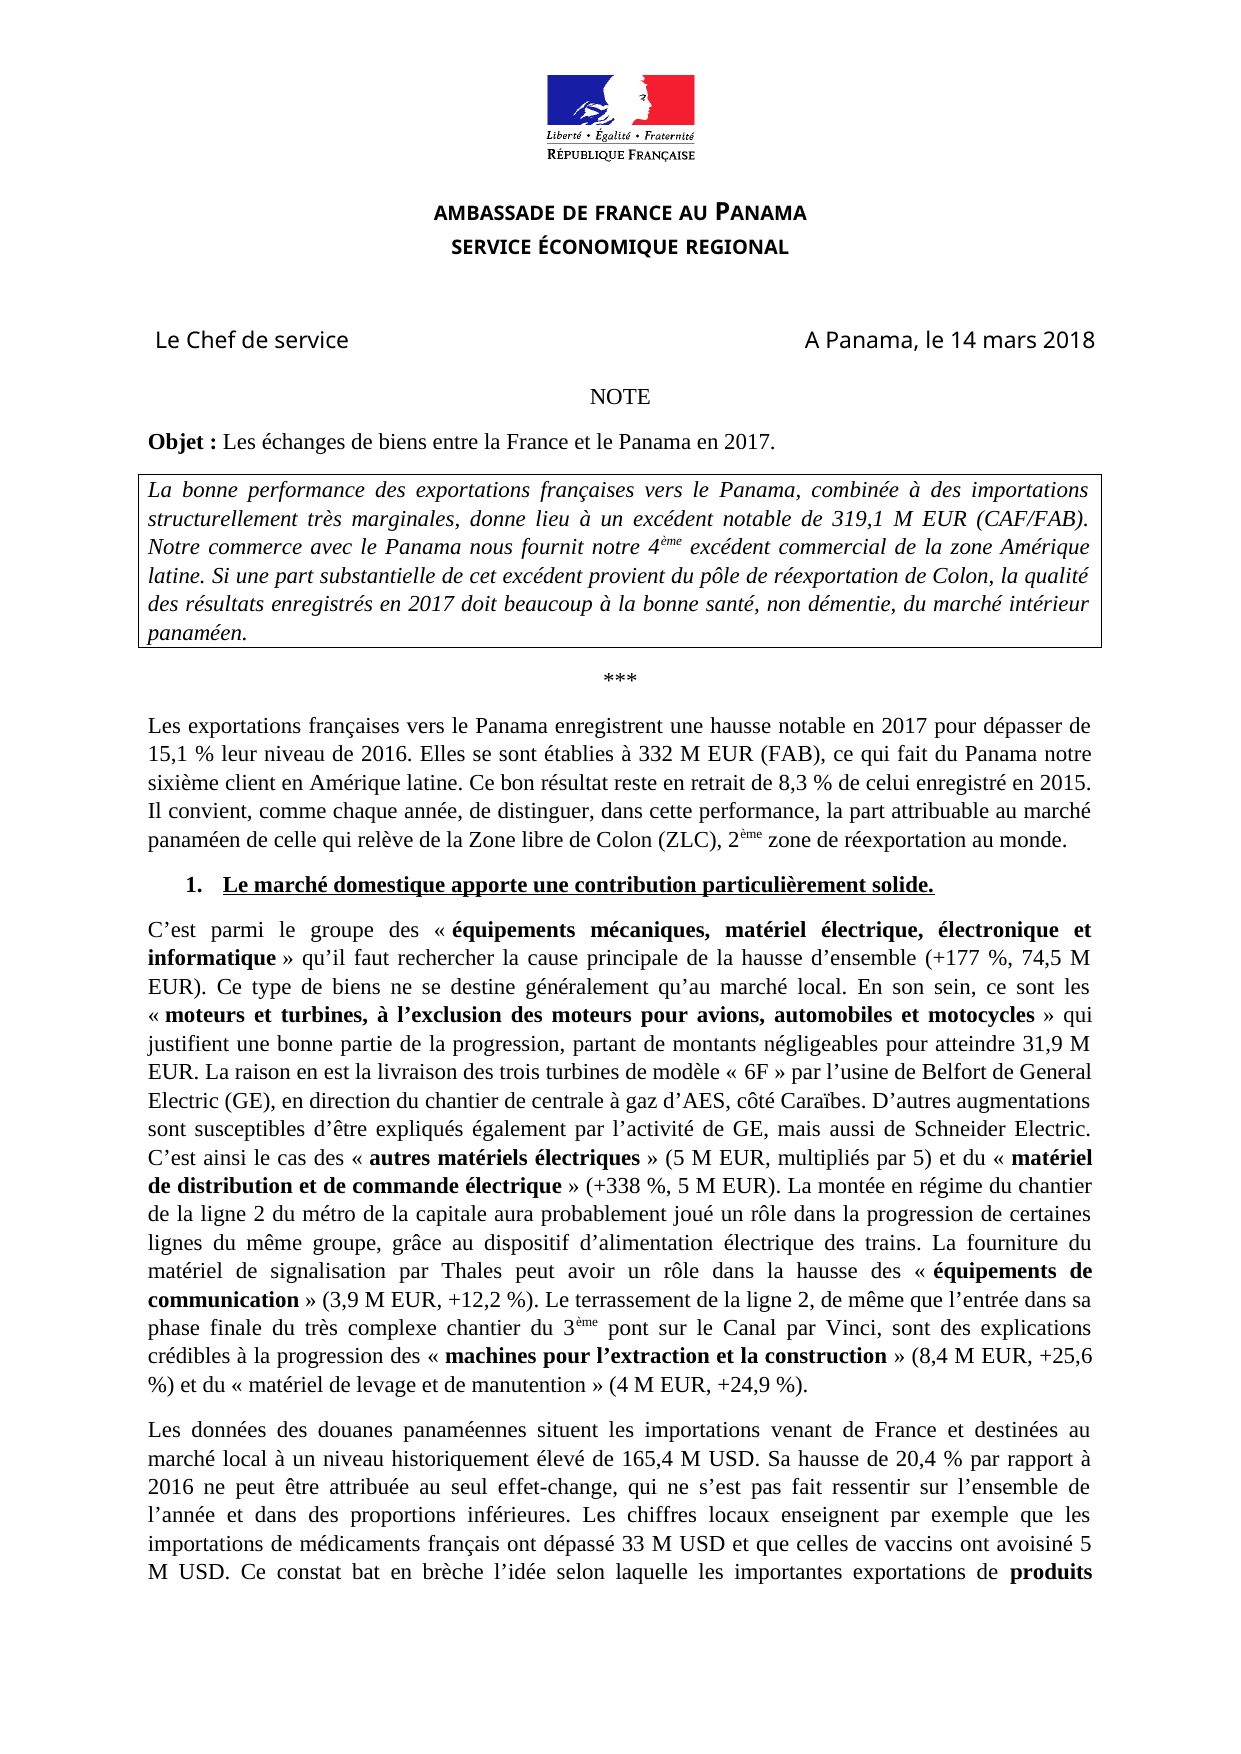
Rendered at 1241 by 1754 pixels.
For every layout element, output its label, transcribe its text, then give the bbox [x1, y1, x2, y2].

text C’est parmi le groupe des « équipements mécaniques, matériel électrique, électronique et informatique » qu’il faut rechercher la cause principale de la hausse d’ensemble (+177 %, 74,5 M EUR). Ce type de biens ne se destine généralement qu’au marché local. En son sein, ce sont les « moteurs et turbines, à l’exclusion des moteurs pour avions, automobiles et motocycles » qui justifient une bonne partie de la progression, partant de montants négligeables pour atteindre 31,9 M EUR. La raison en est la livraison des trois turbines de modèle « 6F » par l’usine de Belfort de General Electric (GE), en direction du chantier de centrale à gaz d’AES, côté Caraïbes. D’autres augmentations sont susceptibles d’être expliqués également par l’activité de GE, mais aussi de Schneider Electric. C’est ainsi le cas des « autres matériels électriques » (5 M EUR, multipliés par 5) et du « matériel de distribution et de commande électrique » (+338 %, 5 M EUR). La montée en régime du chantier de la ligne 2 du métro de la capitale aura probablement joué un rôle dans la progression de certaines lignes du même groupe, grâce au dispositif d’alimentation électrique des trains. La fourniture du matériel de signalisation par Thales peut avoir un rôle dans la hausse des « équipements de communication » (3,9 M EUR, +12,2 %). Le terrassement de la ligne 2, de même que l’entrée dans sa phase finale du très complexe chantier du 3ème pont sur le Canal par Vinci, sont des explications crédibles à la progression des « machines pour l’extraction et la construction » (8,4 M EUR, +25,6 %) et du « matériel de levage et de manutention » (4 M EUR, +24,9 %). [148, 916, 1093, 1397]
picture [545, 73, 695, 163]
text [148, 1416, 1093, 1585]
text Les exportations françaises vers le Panama enregistrent une hausse notable en 2017 pour dépasser de 15,1 % leur niveau de 2016. Elles se sont établies à 332 M EUR (FAB), ce qui fait du Panama notre sixième client en Amérique latine. Ce bon résultat reste en retrait de 8,3 % de celui enregistré en 2015. Il convient, comme chaque année, de distinguer, dans cette performance, la part attribuable au marché panaméen de celle qui relève de la Zone libre de Colon (ZLC), 2ème zone de réexportation au monde. [148, 712, 1093, 852]
text NOTE [148, 383, 1093, 409]
text *** [148, 667, 1093, 693]
list Le marché domestique apporte une contribution particulièrement solide. [185, 871, 1093, 897]
text Objet : Les échanges de biens entre la France et le Panama en 2017. [148, 428, 1093, 455]
text La bonne performance des exportations françaises vers le Panama, combinée à des importations structurellement très marginales, donne lieu à un excédent notable de 319,1 M EUR (CAF/FAB). Notre commerce avec le Panama nous fournit notre 4ème excédent commercial de la zone Amérique latine. Si une part substantielle de cet excédent provient du pôle de réexportation de Colon, la qualité des résultats enregistrés en 2017 doit beaucoup à la bonne santé, non démentie, du marché intérieur panaméen. [139, 475, 1101, 647]
